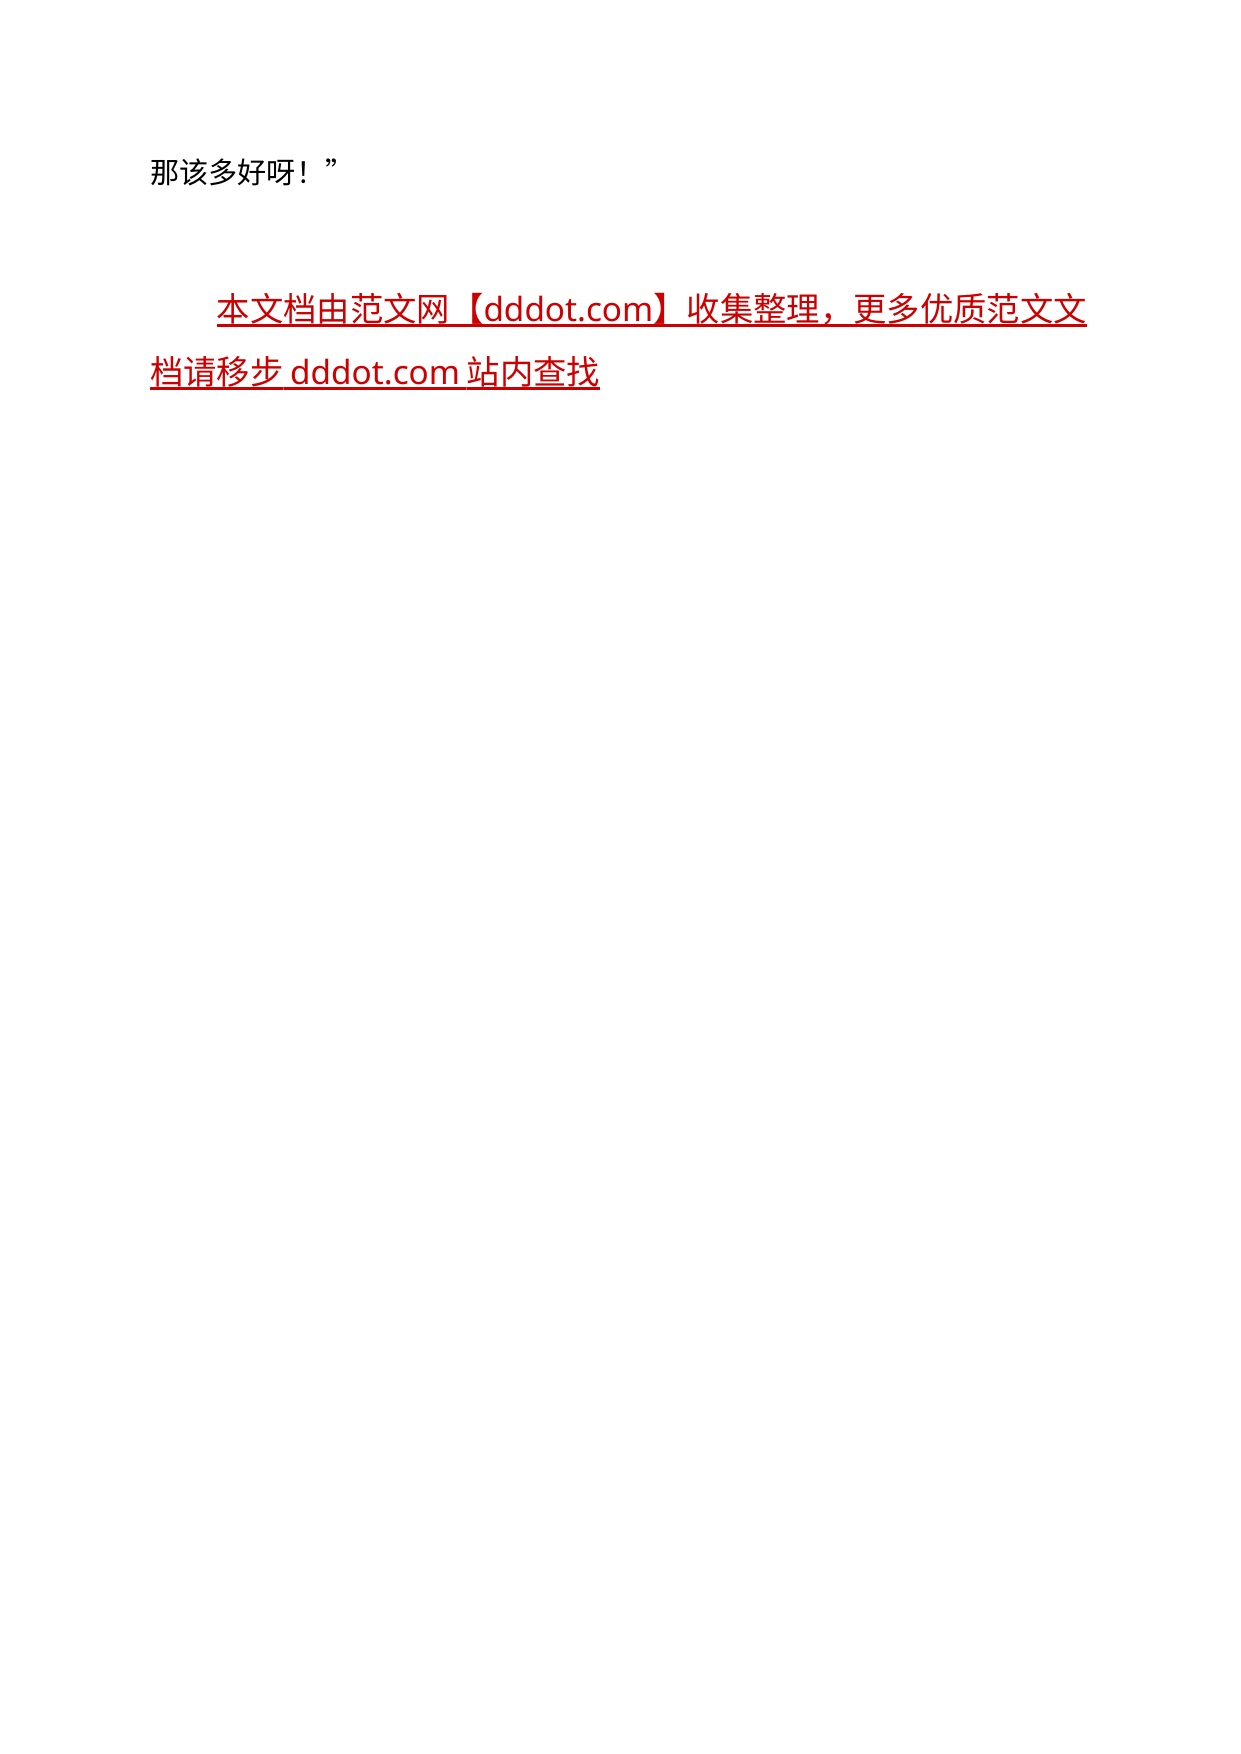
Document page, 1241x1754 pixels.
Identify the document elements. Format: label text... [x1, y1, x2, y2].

text 本文档由范文网【dddot.com】收集整理，更多优质范文文档请移步dddot.com站内查找 [150, 283, 1090, 394]
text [150, 150, 1090, 192]
